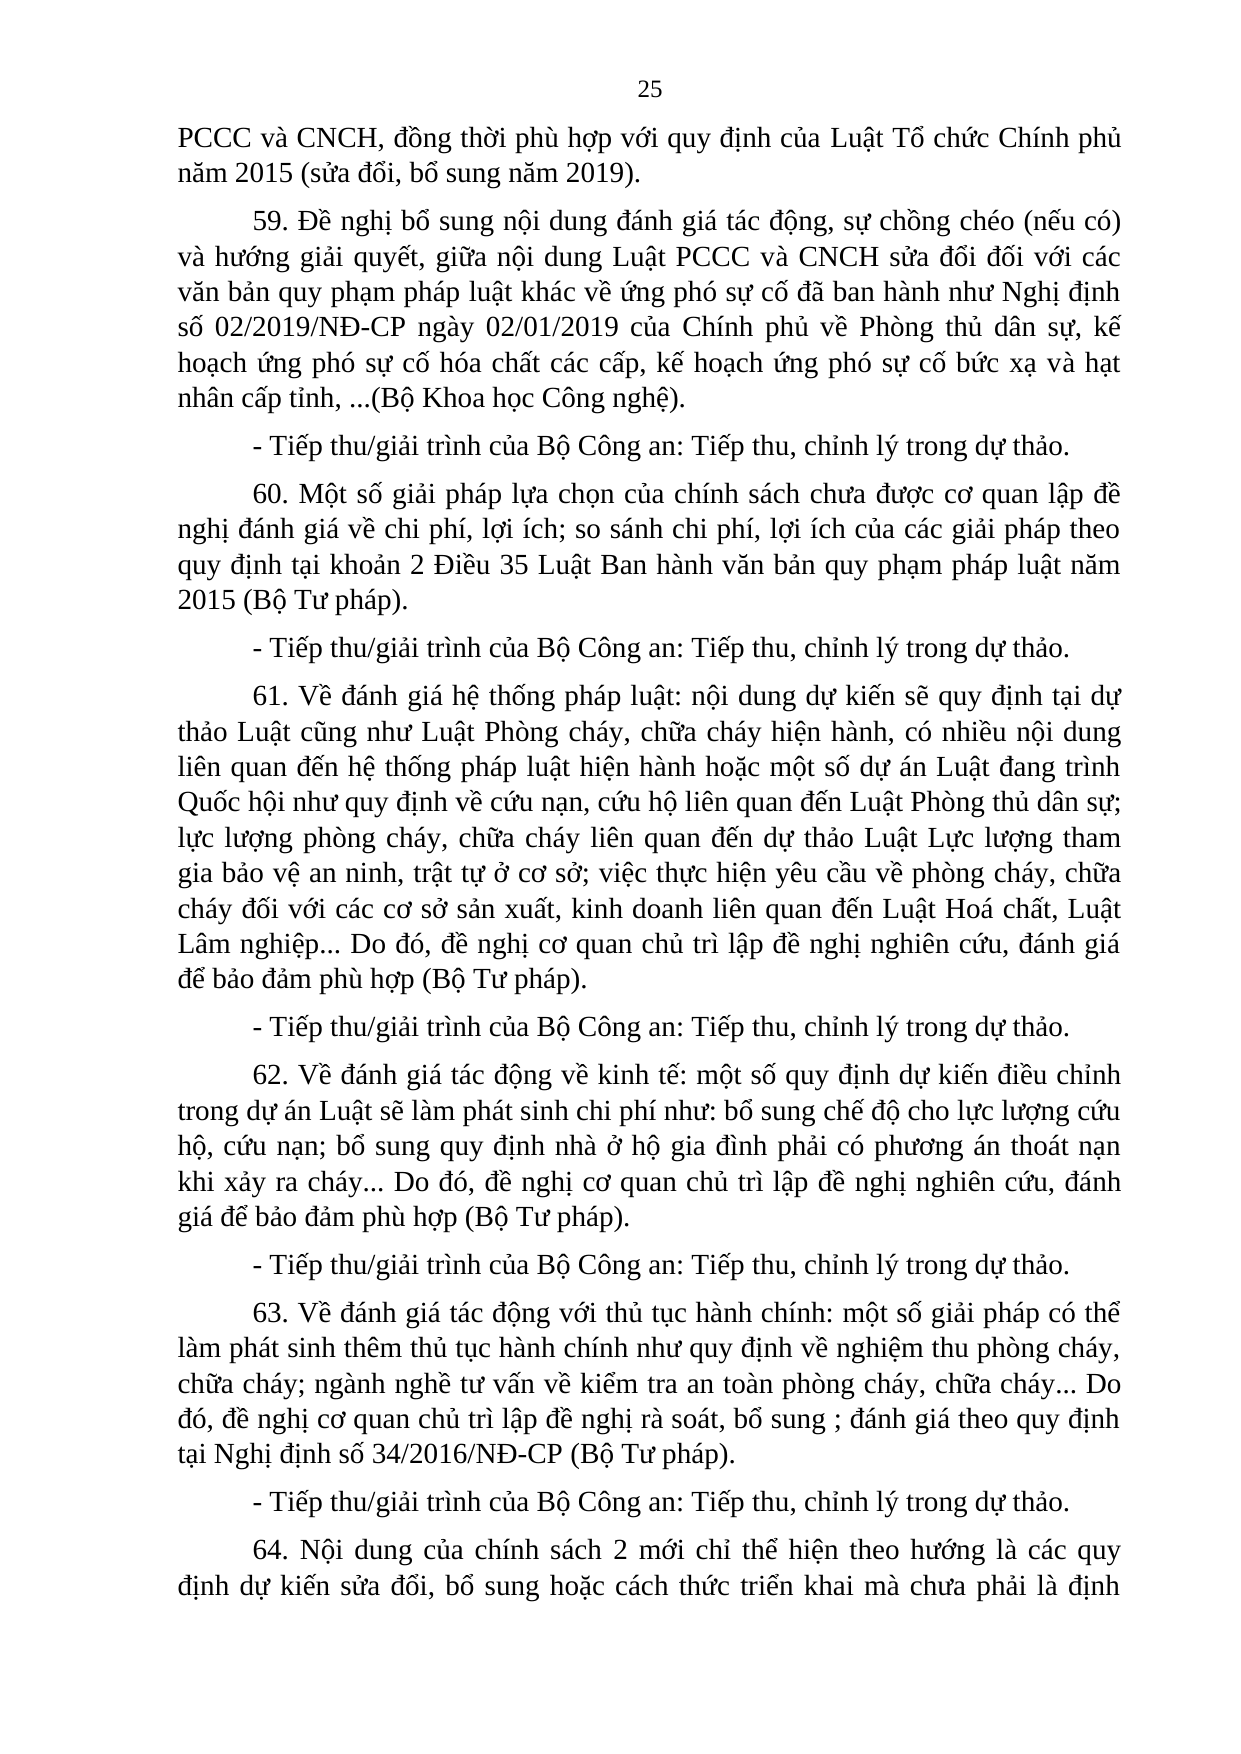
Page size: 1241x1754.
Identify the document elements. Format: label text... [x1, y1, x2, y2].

text 60. Một số giải pháp lựa chọn của chính sách chưa được cơ quan lập đề nghị đánh giá về chi phí, lợi ích; so sánh chi phí, lợi ích của các giải pháp theo quy định tại khoản 2 Điều 35 Luật Ban hành văn bản quy phạm pháp luật năm 2015 (Bộ Tư pháp). [177, 474, 1122, 616]
text 59. Đề nghị bổ sung nội dung đánh giá tác động, sự chồng chéo (nếu có) và hướng giải quyết, giữa nội dung Luật PCCC và CNCH sửa đổi đối với các văn bản quy phạm pháp luật khác về ứng phó sự cố đã ban hành như Nghị định số 02/2019/NĐ-CP ngày 02/01/2019 của Chính phủ về Phòng thủ dân sự, kế hoạch ứng phó sự cố hóa chất các cấp, kế hoạch ứng phó sự cố bức xạ và hạt nhân cấp tỉnh, ...(Bộ Khoa học Công nghệ). [177, 201, 1122, 414]
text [177, 118, 1122, 189]
text 63. Về đánh giá tác động với thủ tục hành chính: một số giải pháp có thể làm phát sinh thêm thủ tục hành chính như quy định về nghiệm thu phòng cháy, chữa cháy; ngành nghề tư vấn về kiểm tra an toàn phòng cháy, chữa cháy... Do đó, đề nghị cơ quan chủ trì lập đề nghị rà soát, bổ sung ; đánh giá theo quy định tại Nghị định số 34/2016/NĐ-CP (Bộ Tư pháp). [177, 1293, 1122, 1470]
text - Tiếp thu/giải trình của Bộ Công an: Tiếp thu, chỉnh lý trong dự thảo. [177, 1245, 1122, 1281]
text - Tiếp thu/giải trình của Bộ Công an: Tiếp thu, chỉnh lý trong dự thảo. [177, 628, 1122, 664]
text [177, 1531, 1122, 1601]
text - Tiếp thu/giải trình của Bộ Công an: Tiếp thu, chỉnh lý trong dự thảo. [177, 426, 1122, 462]
text 61. Về đánh giá hệ thống pháp luật: nội dung dự kiến sẽ quy định tại dự thảo Luật cũng như Luật Phòng cháy, chữa cháy hiện hành, có nhiều nội dung liên quan đến hệ thống pháp luật hiện hành hoặc một số dự án Luật đang trình Quốc hội như quy định về cứu nạn, cứu hộ liên quan đến Luật Phòng thủ dân sự; lực lượng phòng cháy, chữa cháy liên quan đến dự thảo Luật Lực lượng tham gia bảo vệ an ninh, trật tự ở cơ sở; việc thực hiện yêu cầu về phòng cháy, chữa cháy đối với các cơ sở sản xuất, kinh doanh liên quan đến Luật Hoá chất, Luật Lâm nghiệp... Do đó, đề nghị cơ quan chủ trì lập đề nghị nghiên cứu, đánh giá để bảo đảm phù hợp (Bộ Tư pháp). [177, 676, 1122, 995]
text - Tiếp thu/giải trình của Bộ Công an: Tiếp thu, chỉnh lý trong dự thảo. [177, 1008, 1122, 1043]
text 62. Về đánh giá tác động về kinh tế: một số quy định dự kiến điều chỉnh trong dự án Luật sẽ làm phát sinh chi phí như: bổ sung chế độ cho lực lượng cứu hộ, cứu nạn; bổ sung quy định nhà ở hộ gia đình phải có phương án thoát nạn khi xảy ra cháy... Do đó, đề nghị cơ quan chủ trì lập đề nghị nghiên cứu, đánh giá để bảo đảm phù hợp (Bộ Tư pháp). [177, 1056, 1122, 1233]
text - Tiếp thu/giải trình của Bộ Công an: Tiếp thu, chỉnh lý trong dự thảo. [177, 1483, 1122, 1518]
